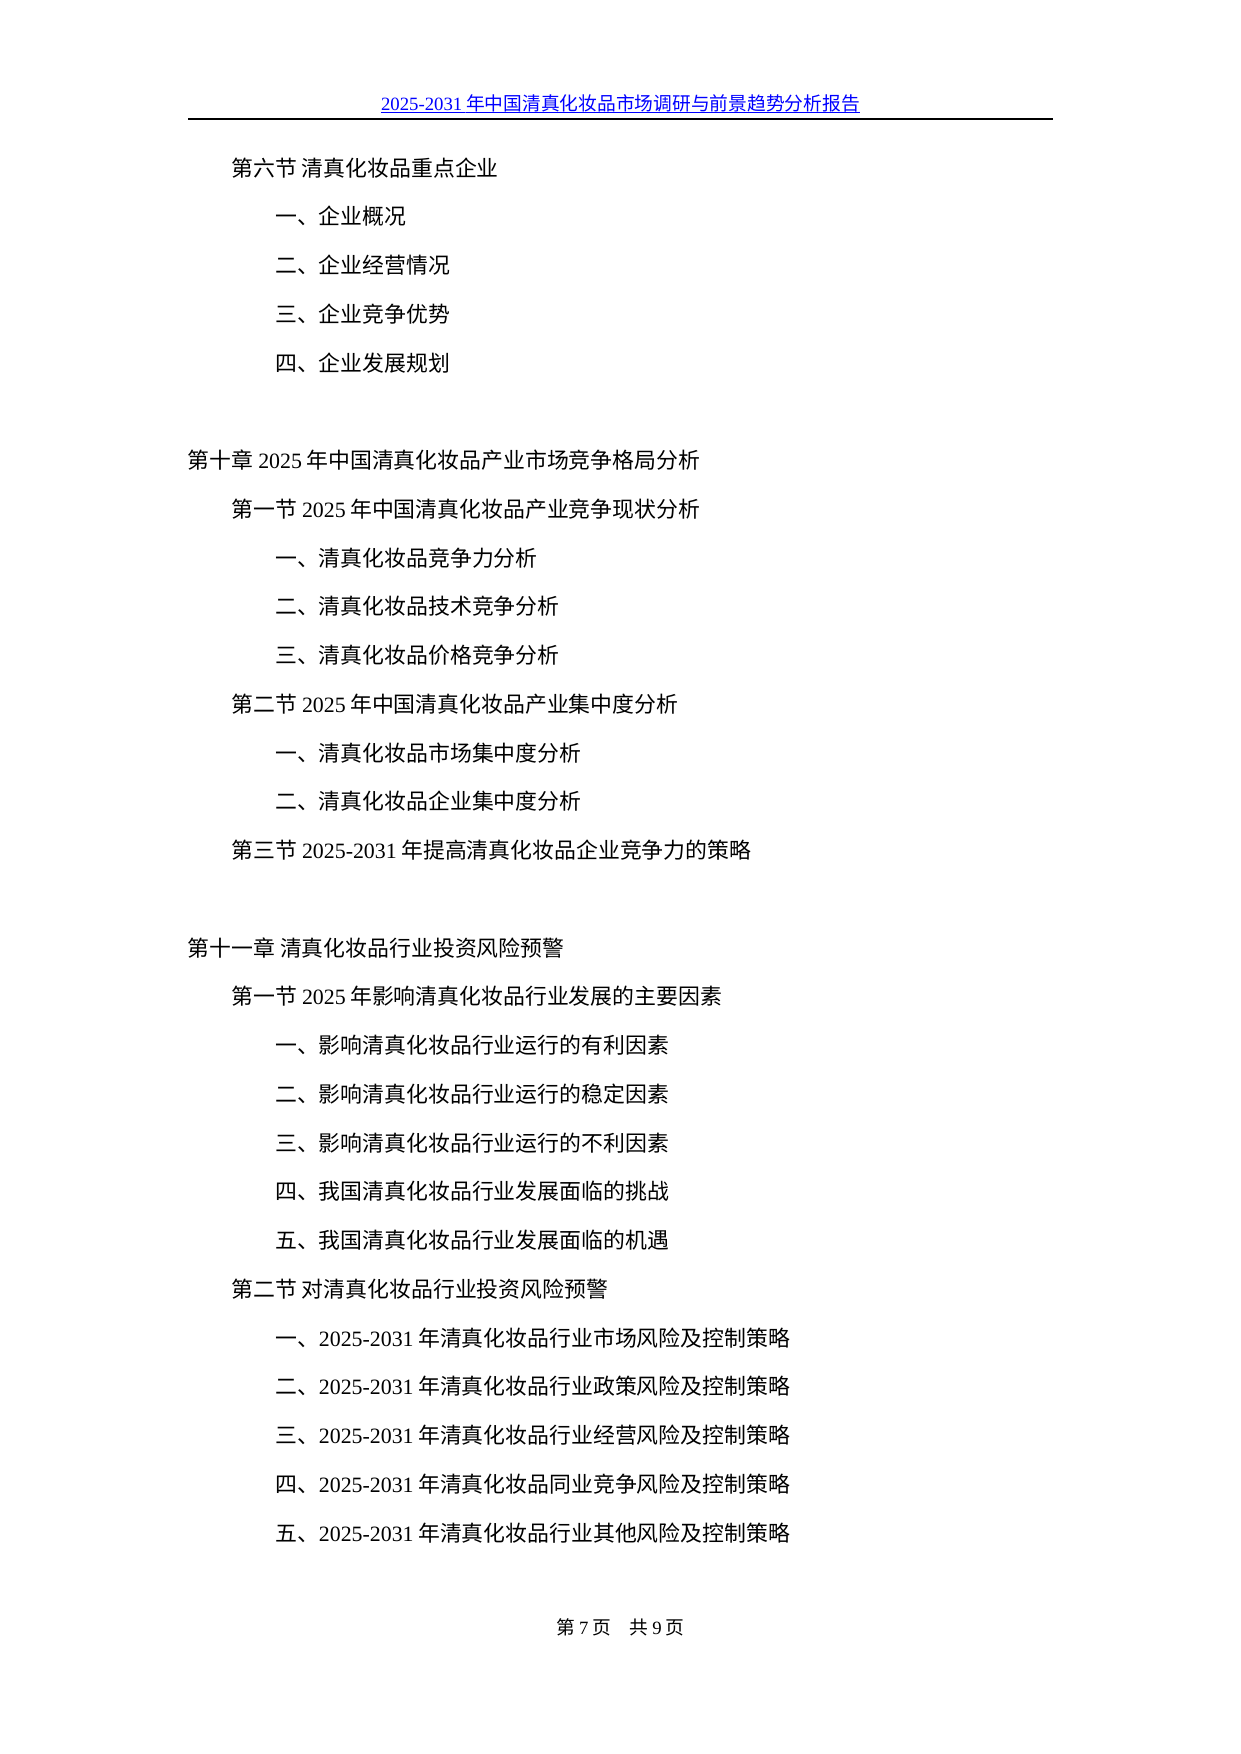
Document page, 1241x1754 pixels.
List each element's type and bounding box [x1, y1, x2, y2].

text [187, 150, 1053, 1548]
